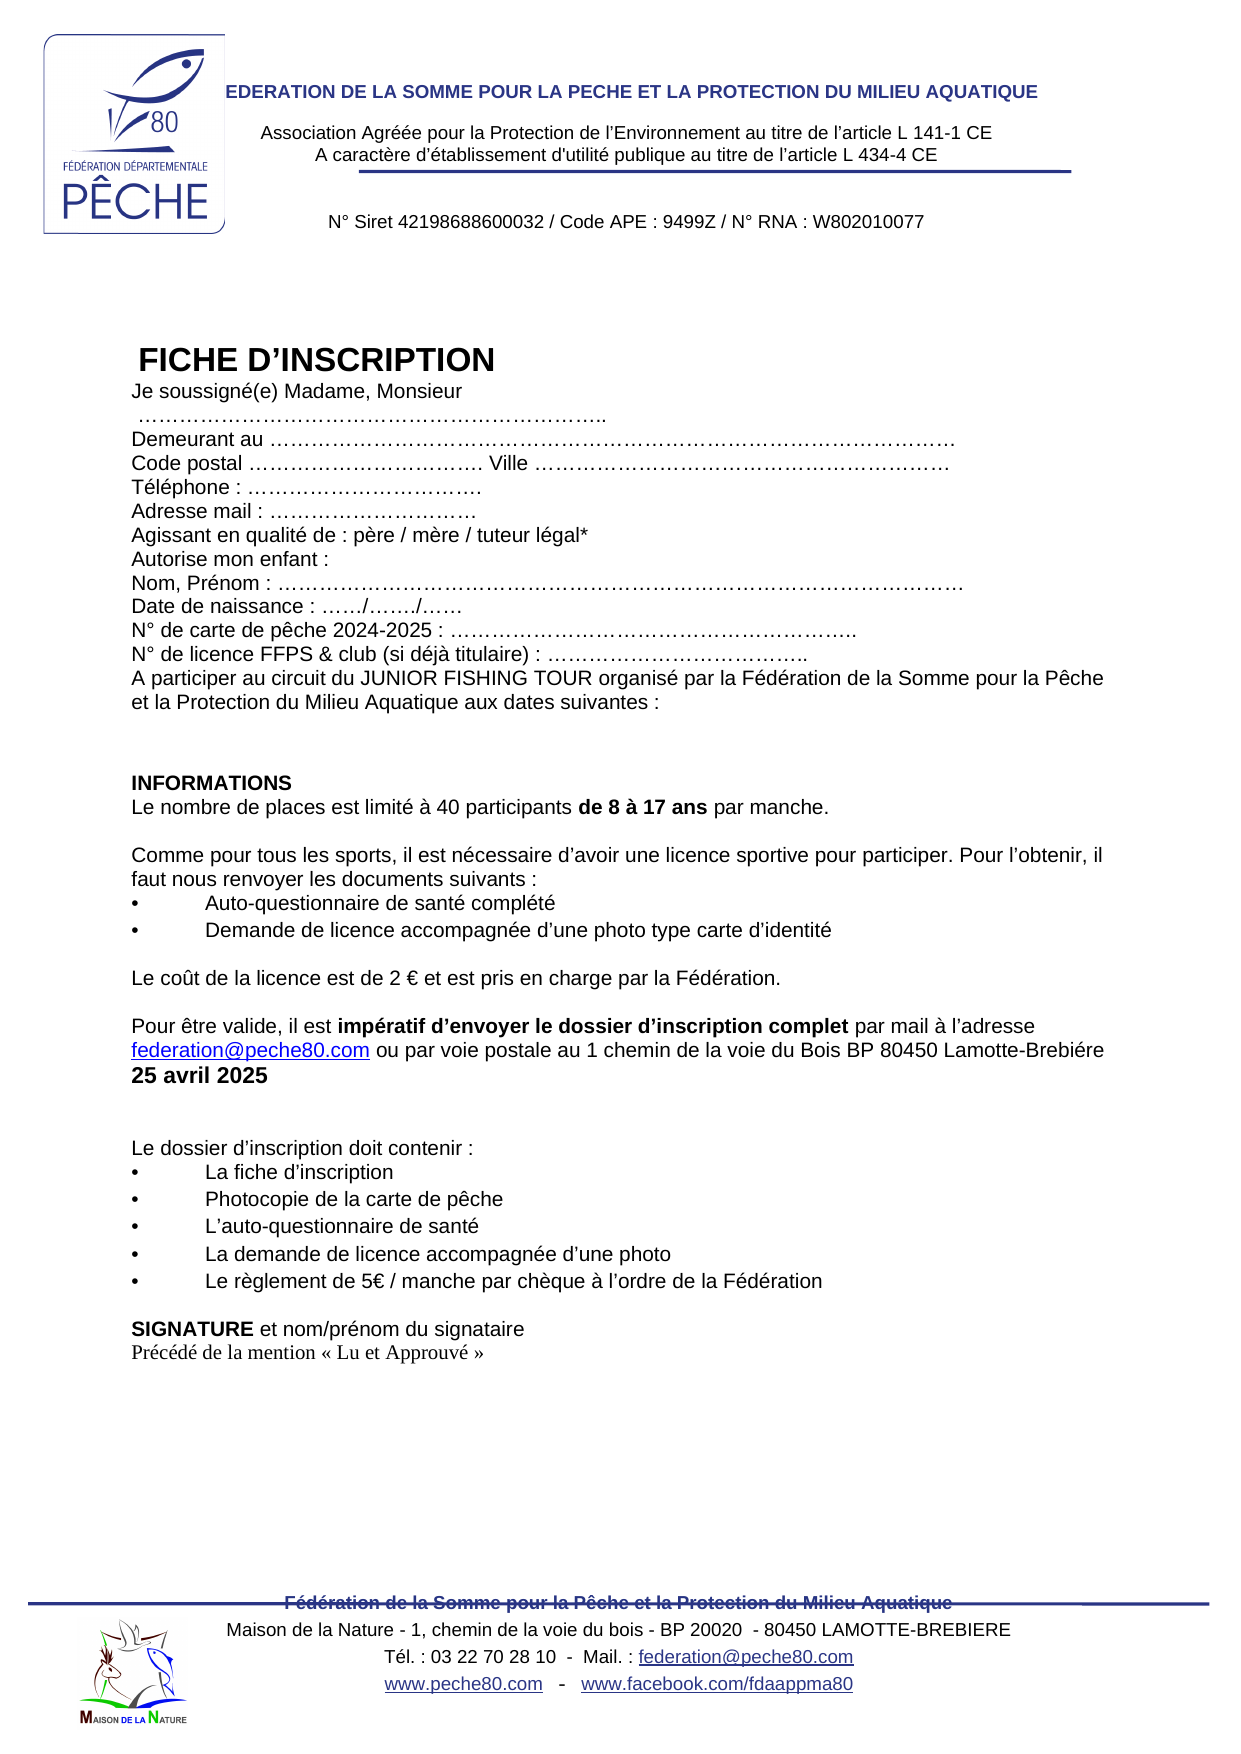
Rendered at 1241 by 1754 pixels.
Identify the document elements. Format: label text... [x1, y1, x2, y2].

text Pour être valide, il est impératif d’envoyer le dossier d’inscription complet par mail à l’adresse federation@peche80.com ou par voie postale au 1 chemin de la voie du Bois BP 80450 Lamotte-Brebiére 25 avril 2025 [131, 1014, 1106, 1088]
text Nom, Prénom : ……………………………………………………………………………………… [131, 570, 1106, 594]
list Auto-questionnaire de santé complété [131, 891, 1106, 915]
picture [43, 34, 225, 234]
text Le coût de la licence est de 2 € et est pris en charge par la Fédération. [131, 966, 1106, 990]
text Adresse mail : ………………………… [131, 498, 1106, 522]
list Le règlement de 5€ / manche par chèque à l’ordre de la Fédération [131, 1268, 1106, 1292]
list L’auto-questionnaire de santé [131, 1214, 1106, 1238]
picture [77, 1617, 188, 1730]
text Autorise mon enfant : [131, 546, 1106, 570]
list Demande de licence accompagnée d’une photo type carte d’identité [131, 918, 1106, 942]
list La fiche d’inscription [131, 1160, 1106, 1184]
text FICHE D’INSCRIPTION [131, 340, 1106, 379]
text Téléphone : ……………………………. [131, 474, 1106, 498]
text Comme pour tous les sports, il est nécessaire d’avoir une licence sportive pour participer. Pour l’obtenir, il faut nous renvoyer les documents suivants : [131, 843, 1106, 891]
text Code postal ……………………………. Ville …………………………………………………… [131, 451, 1106, 474]
list Photocopie de la carte de pêche [131, 1187, 1106, 1211]
text Le dossier d’inscription doit contenir : [131, 1136, 1106, 1160]
text Demeurant au ……………………………………………………………………………………… [131, 427, 1106, 451]
text Je soussigné(e) Madame, Monsieur [131, 379, 1106, 403]
text SIGNATURE et nom/prénom du signataire [131, 1316, 1106, 1340]
text N° de carte de pêche 2024-2025 : ………………………………………………….. [131, 618, 1106, 642]
text Le nombre de places est limité à 40 participants de 8 à 17 ans par manche. [131, 795, 1106, 819]
text Agissant en qualité de : père / mère / tuteur légal* [131, 522, 1106, 546]
list La demande de licence accompagnée d’une photo [131, 1241, 1106, 1265]
text N° de licence FFPS & club (si déjà titulaire) : ……………………………….. [131, 642, 1106, 666]
text ………………………………………………………….. [131, 403, 1106, 427]
text Précédé de la mention « Lu et Approuvé » [131, 1340, 1106, 1364]
text INFORMATIONS [131, 771, 1106, 795]
text Date de naissance : ……/……./…… [131, 594, 1106, 618]
text A participer au circuit du JUNIOR FISHING TOUR organisé par la Fédération de la Somme pour la Pêche et la Protection du Milieu Aquatique aux dates suivantes : [131, 666, 1106, 714]
